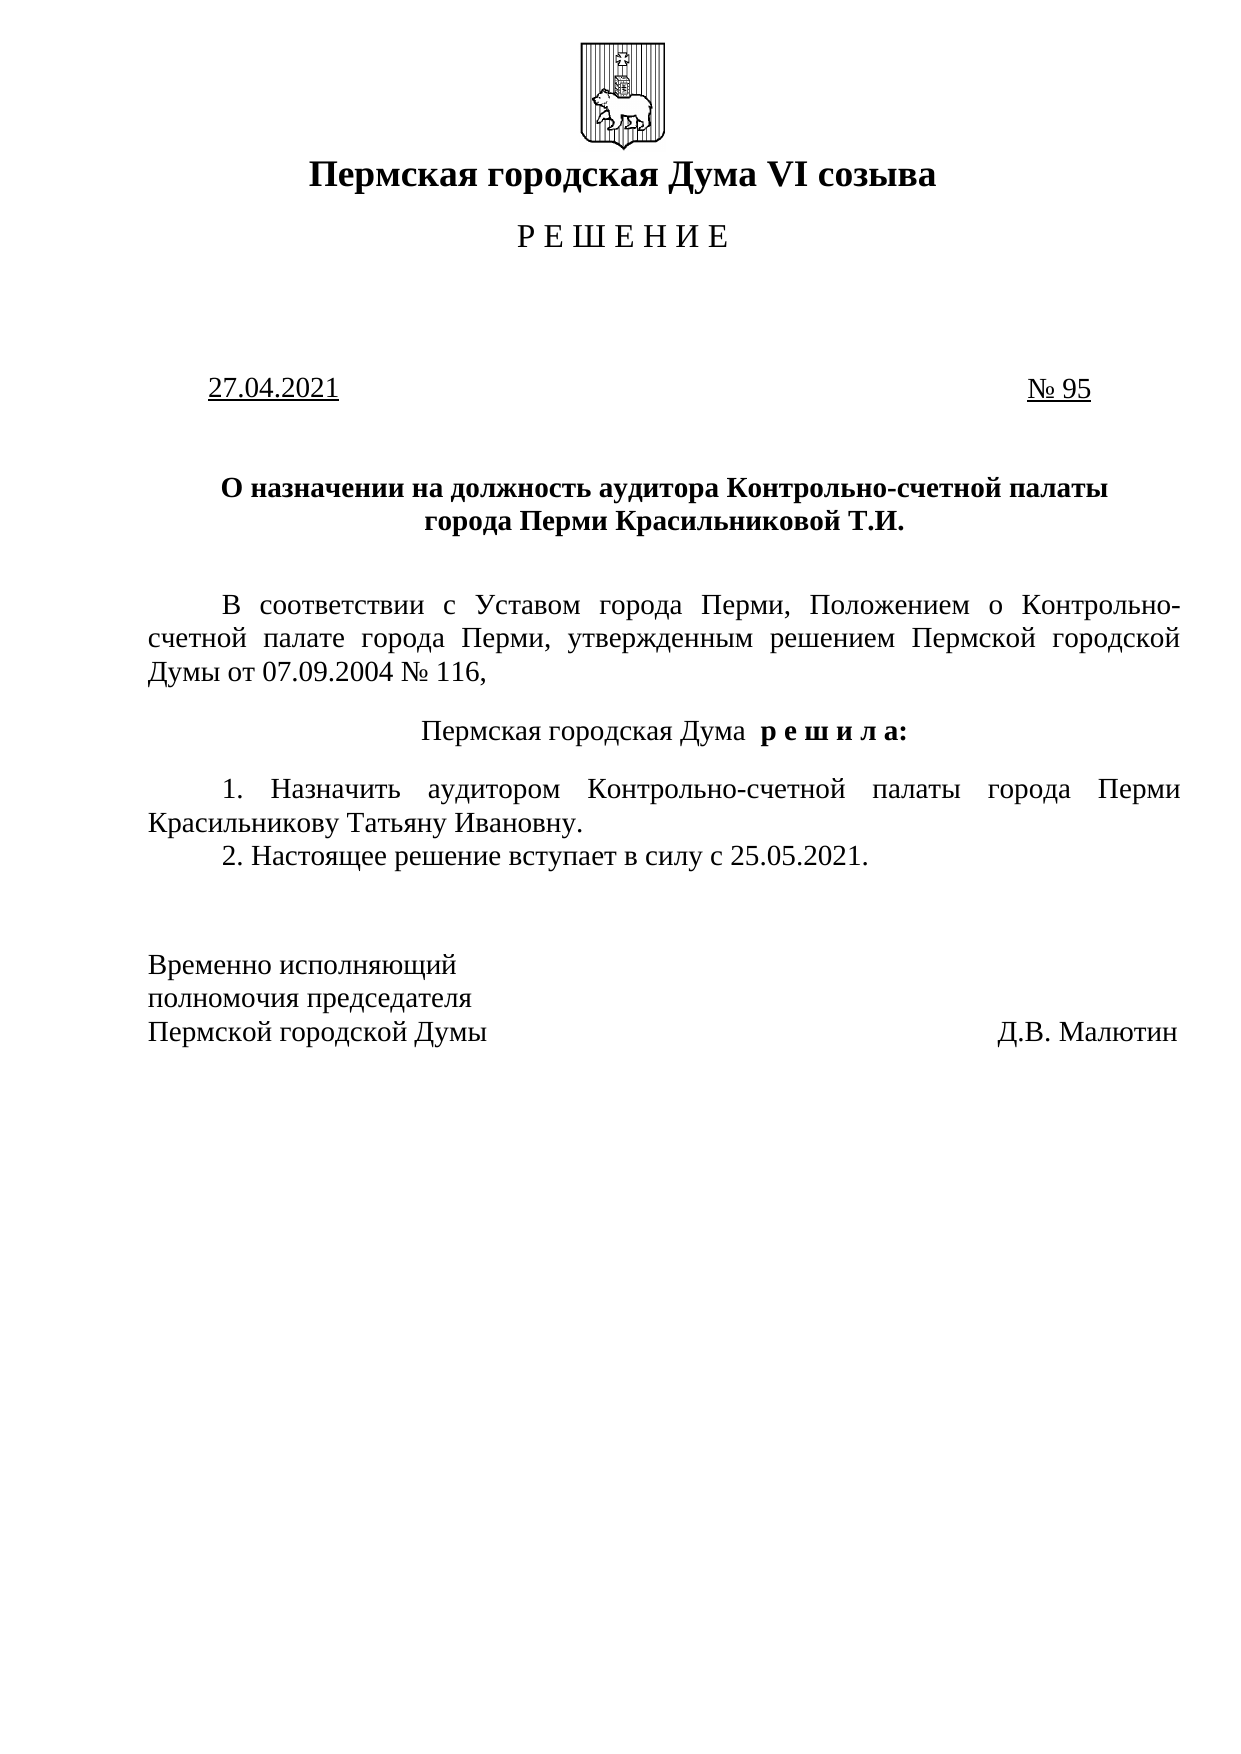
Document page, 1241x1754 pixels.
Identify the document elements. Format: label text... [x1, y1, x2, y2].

text Пермская городская Дума р е ш и л а: [148, 713, 1181, 746]
text О назначении на должность аудитора Контрольно-счетной палаты [148, 470, 1181, 503]
text 1. Назначить аудитором Контрольно-счетной палаты города Перми Красильникову Татьяну Ивановну. [148, 771, 1181, 838]
text полномочия председателя [148, 980, 1181, 1014]
text Временно исполняющий [148, 947, 1181, 980]
text 2. Настоящее решение вступает в силу с 25.05.2021. [148, 838, 1181, 872]
text В соответствии с Уставом города Перми, Положением о Контрольно-счетной палате города Перми, утвержденным решением Пермской городской Думы от 07.09.2004 № 116, [148, 587, 1181, 688]
text Пермской городской Думы Д.В. Малютин [148, 1014, 1181, 1047]
text города Перми Красильниковой Т.И. [148, 503, 1181, 537]
